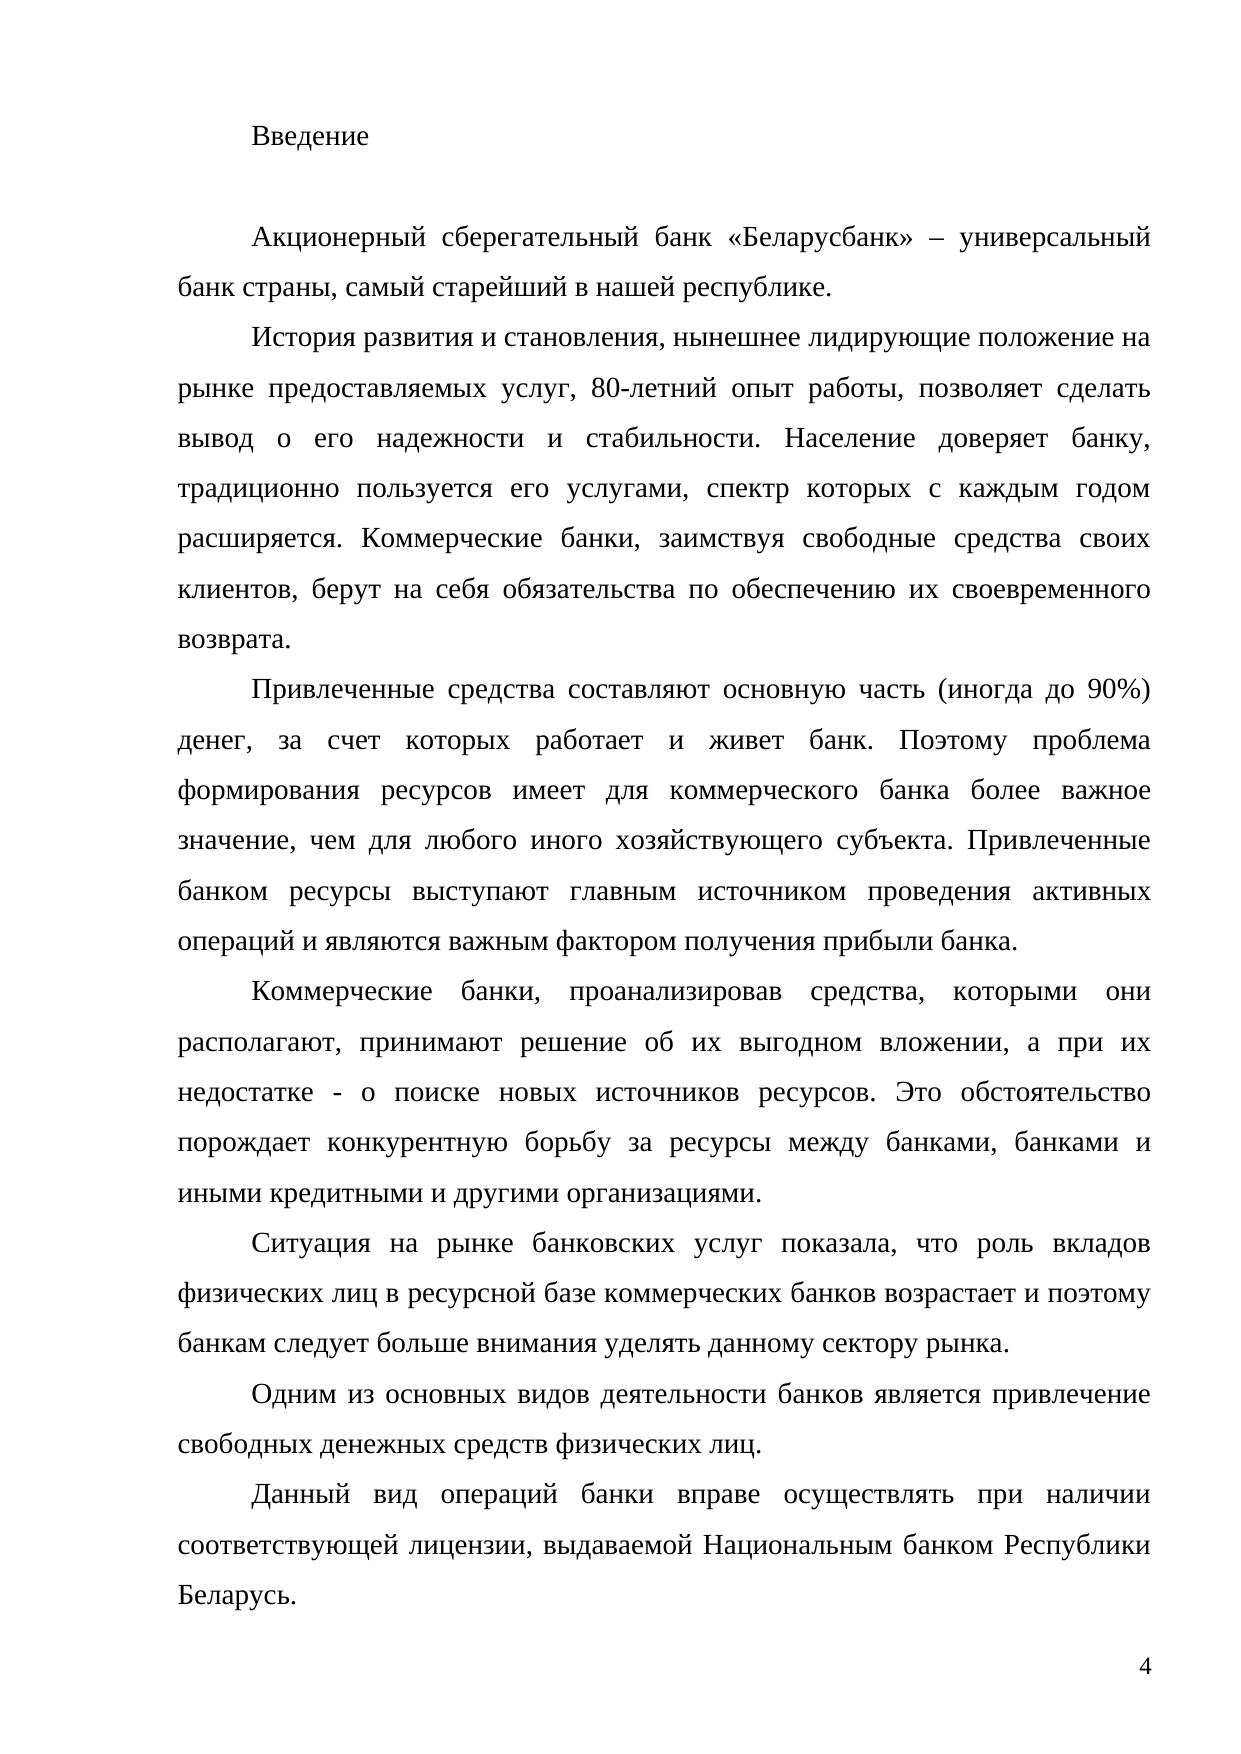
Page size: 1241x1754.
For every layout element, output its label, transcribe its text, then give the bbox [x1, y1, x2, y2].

text Акционерный сберегательный банк «Беларусбанк» – универсальный банк страны, самый старейший в нашей республике. [177, 219, 1152, 303]
text Привлеченные средства составляют основную часть (иногда до 90%) денег, за счет которых работает и живет банк. Поэтому проблема формирования ресурсов имеет для коммерческого банка более важное значение, чем для любого иного хозяйствующего субъекта. Привлеченные банком ресурсы выступают главным источником проведения активных операций и являются важным фактором получения прибыли банка. [177, 672, 1152, 957]
text Ситуация на рынке банковских услуг показала, что роль вкладов физических лиц в ресурсной базе коммерческих банков возрастает и поэтому банкам следует больше внимания уделять данному сектору рынка. [177, 1225, 1152, 1359]
text История развития и становления, нынешнее лидирующие положение на рынке предоставляемых услуг, 80-летний опыт работы, позволяет сделать вывод о его надежности и стабильности. Население доверяет банку, традиционно пользуется его услугами, спектр которых с каждым годом расширяется. Коммерческие банки, заимствуя свободные средства своих клиентов, берут на себя обязательства по обеспечению их своевременного возврата. [177, 319, 1152, 655]
text Данный вид операций банки вправе осуществлять при наличии соответствующей лицензии, выдаваемой Национальным банком Республики Беларусь. [177, 1477, 1152, 1611]
text Одним из основных видов деятельности банков является привлечение свободных денежных средств физических лиц. [177, 1376, 1152, 1460]
text Коммерческие банки, проанализировав средства, которыми они располагают, принимают решение об их выгодном вложении, а при их недостатке - о поиске новых источников ресурсов. Это обстоятельство порождает конкурентную борьбу за ресурсы между банками, банками и иными кредитными и другими организациями. [177, 973, 1152, 1208]
text Введение [177, 118, 1152, 152]
